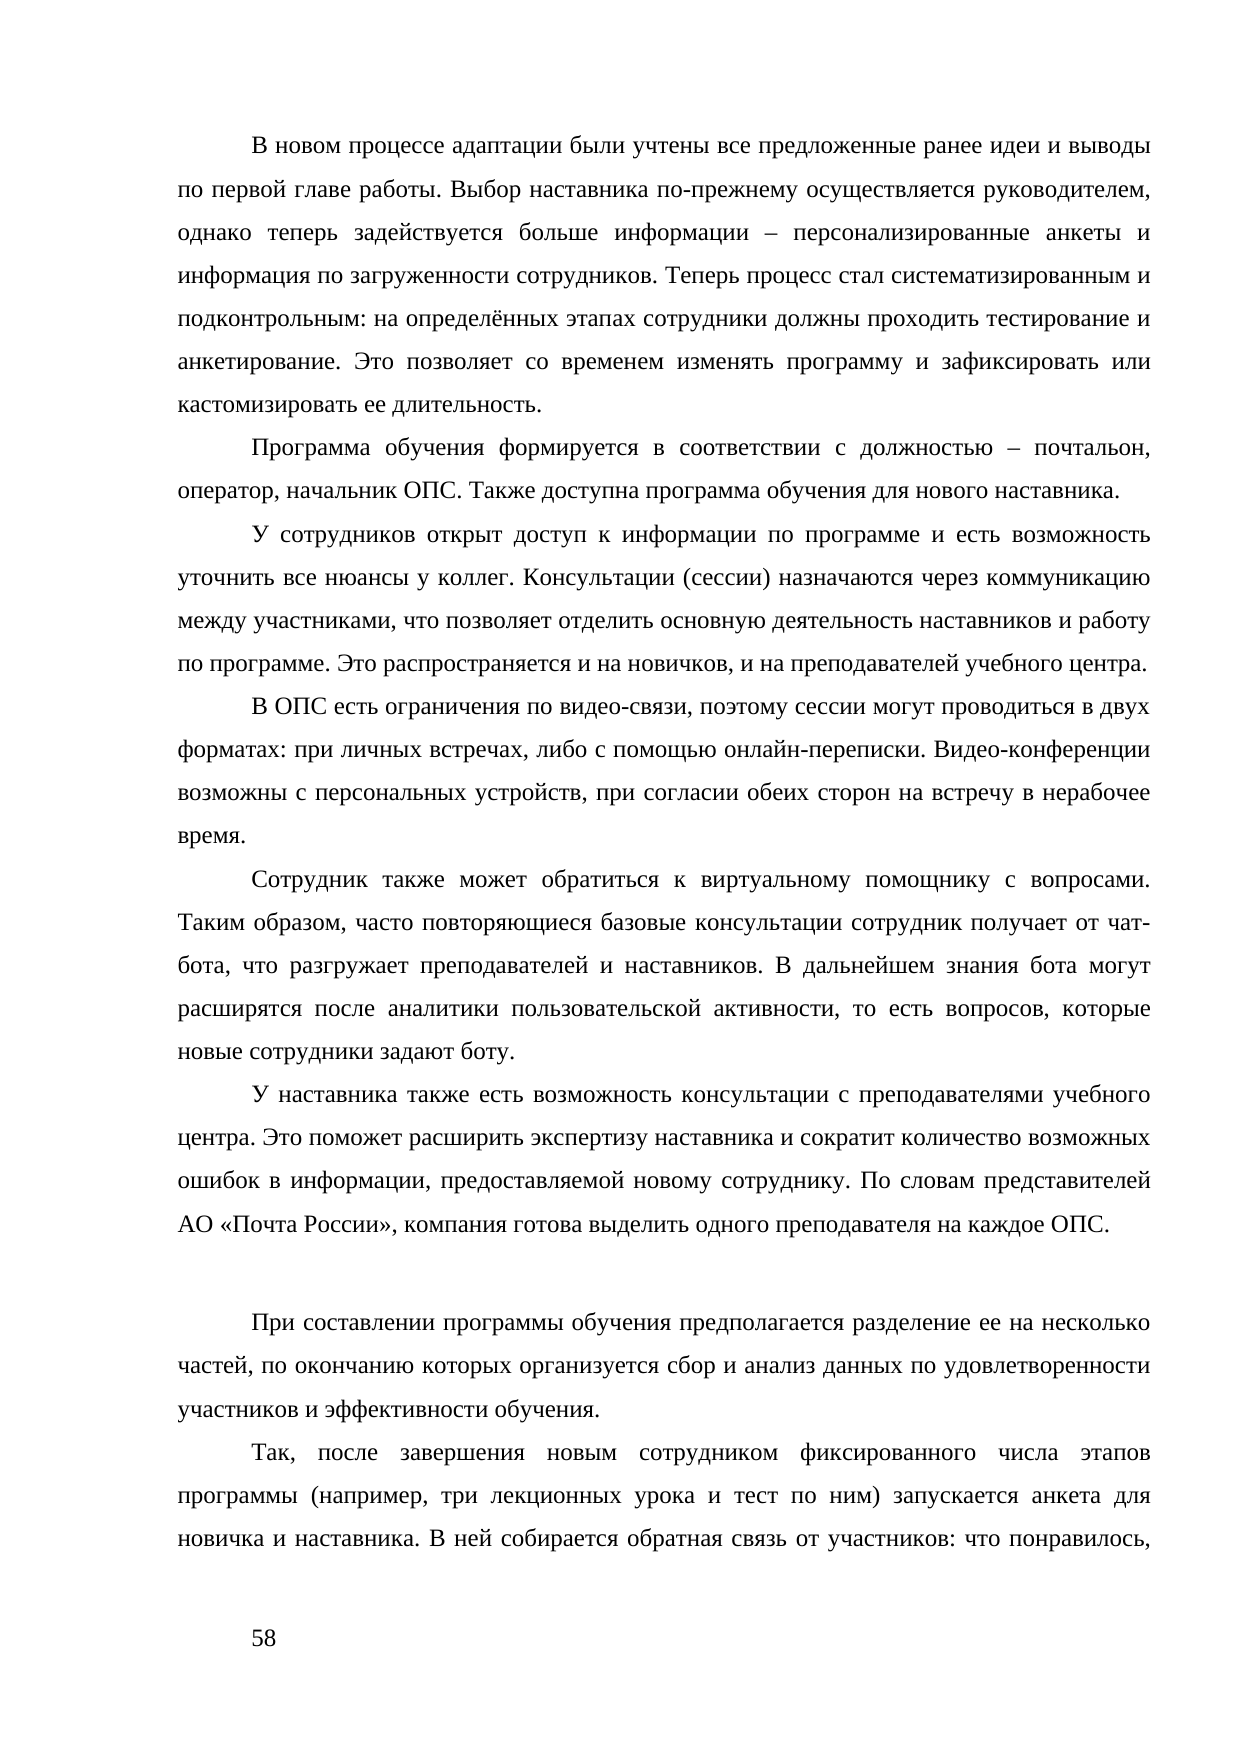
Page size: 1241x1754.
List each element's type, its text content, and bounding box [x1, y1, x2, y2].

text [177, 1437, 1152, 1552]
text Сотрудник также может обратиться к виртуальному помощнику с вопросами. Таким образом, часто повторяющиеся базовые консультации сотрудник получает от чат-бота, что разгружает преподавателей и наставников. В дальнейшем знания бота могут расширятся после аналитики пользовательской активности, то есть вопросов, которые новые сотрудники задают боту. [177, 864, 1152, 1065]
text В ОПС есть ограничения по видео-связи, поэтому сессии могут проводиться в двух форматах: при личных встречах, либо с помощью онлайн-переписки. Видео-конференции возможны с персональных устройств, при согласии обеих сторон на встречу в нерабочее время. [177, 691, 1152, 849]
text В новом процессе адаптации были учтены все предложенные ранее идеи и выводы по первой главе работы. Выбор наставника по-прежнему осуществляется руководителем, однако теперь задействуется больше информации – персонализированные анкеты и информация по загруженности сотрудников. Теперь процесс стал систематизированным и подконтрольным: на определённых этапах сотрудники должны проходить тестирование и анкетирование. Это позволяет со временем изменять программу и зафиксировать или кастомизировать ее длительность. [177, 131, 1152, 418]
text При составлении программы обучения предполагается разделение ее на несколько частей, по окончанию которых организуется сбор и анализ данных по удовлетворенности участников и эффективности обучения. [177, 1307, 1152, 1422]
text Программа обучения формируется в соответствии с должностью – почтальон, оператор, начальник ОПС. Также доступна программа обучения для нового наставника. [177, 432, 1152, 504]
text У сотрудников открыт доступ к информации по программе и есть возможность уточнить все нюансы у коллег. Консультации (сессии) назначаются через коммуникацию между участниками, что позволяет отделить основную деятельность наставников и работу по программе. Это распространяется и на новичков, и на преподавателей учебного центра. [177, 519, 1152, 677]
text У наставника также есть возможность консультации с преподавателями учебного центра. Это поможет расширить экспертизу наставника и сократит количество возможных ошибок в информации, предоставляемой новому сотруднику. По словам представителей АО «Почта России», компания готова выделить одного преподавателя на каждое ОПС. [177, 1079, 1152, 1237]
